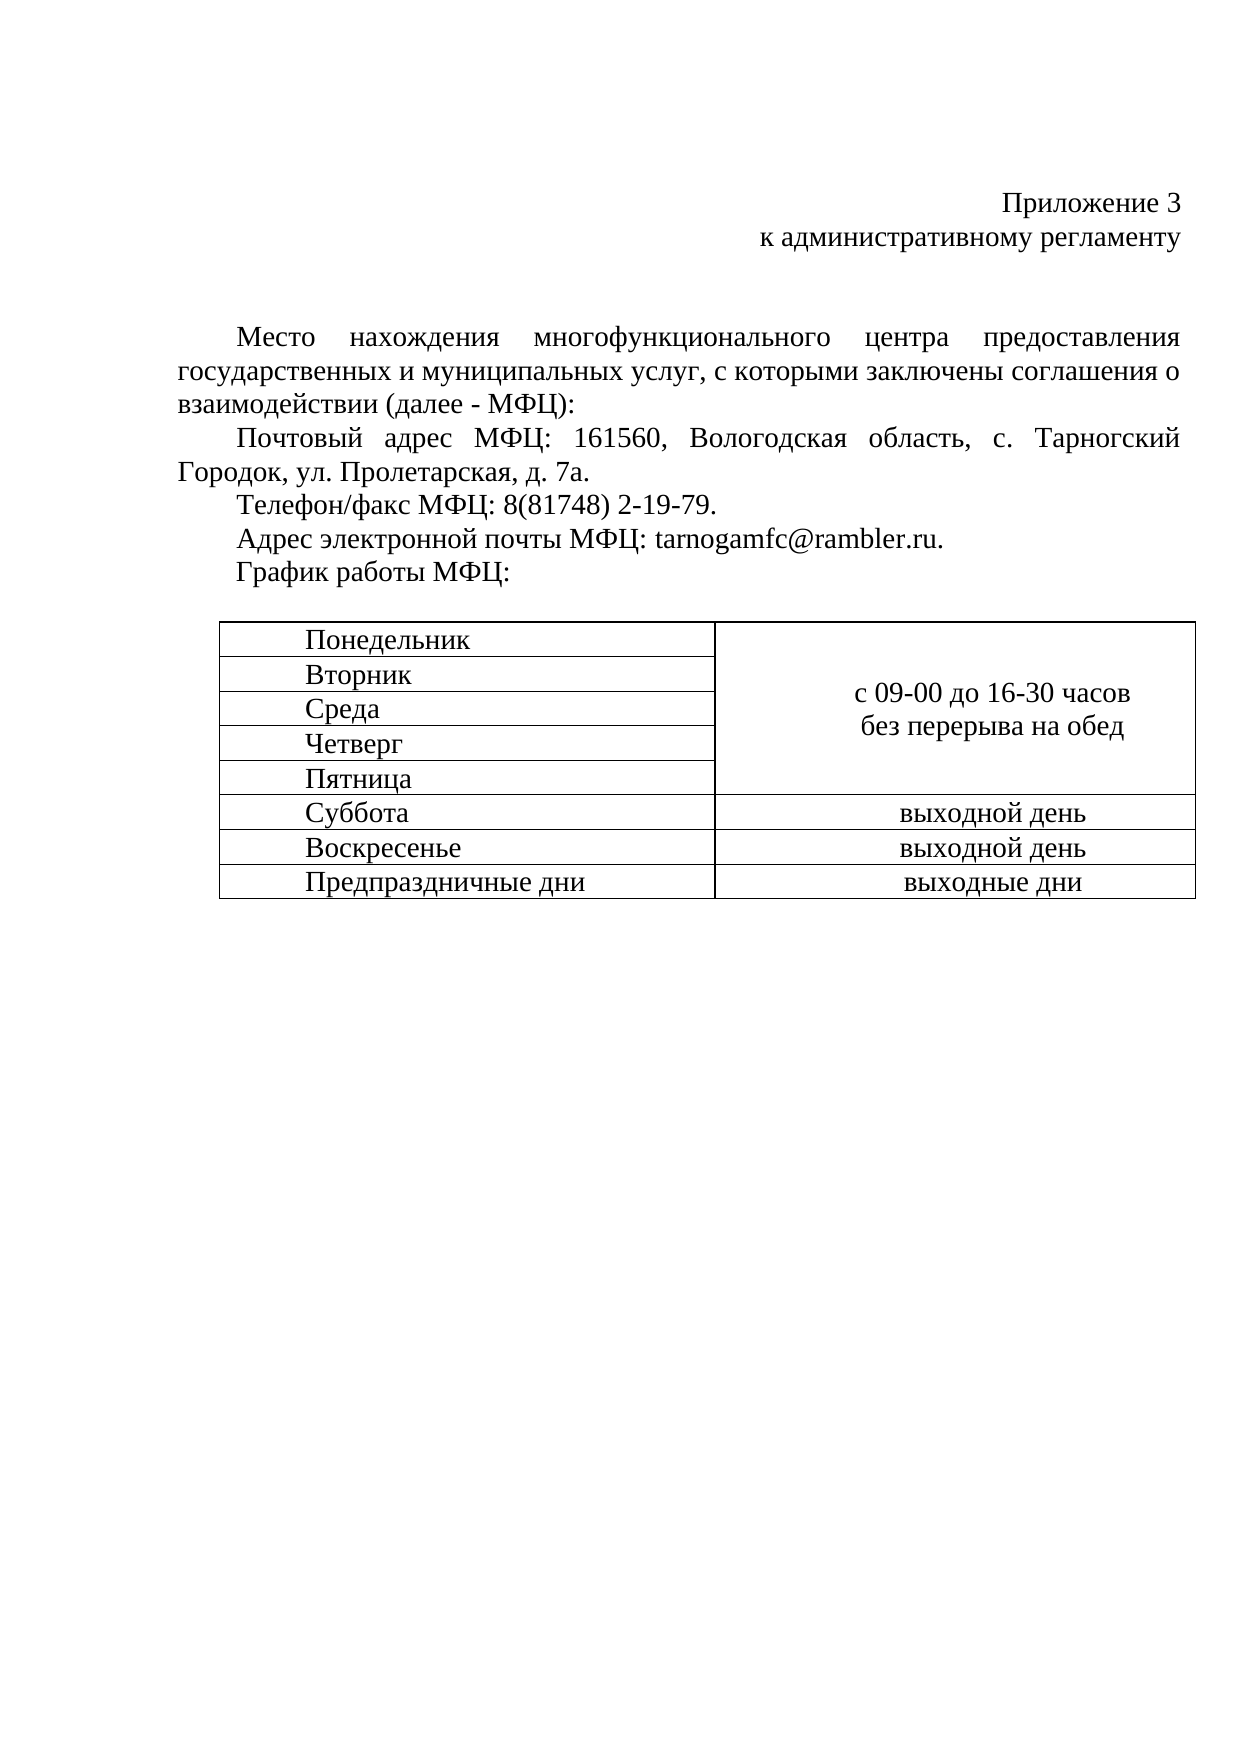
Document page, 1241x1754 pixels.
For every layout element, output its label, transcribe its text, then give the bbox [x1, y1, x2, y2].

table_cell выходной день [716, 830, 1195, 863]
text Почтовый адрес МФЦ: 161560, Вологодская область, с. Тарногский Городок, ул. Пролетарская, д. 7а. [177, 420, 1181, 487]
table_cell Пятница [220, 761, 714, 794]
table_cell Среда [220, 692, 714, 725]
table_cell Предпраздничные дни [220, 865, 714, 898]
text Телефон/факс МФЦ: 8(81748) 2-19-79. [177, 487, 1181, 521]
table_cell Суббота [220, 795, 714, 829]
table_header с 09-00 до 16-30 часов без перерыва на обед [716, 623, 1195, 794]
table_cell выходные дни [716, 865, 1195, 898]
text Адрес электронной почты МФЦ: tarnogamfc@rambler.ru. [177, 521, 1181, 554]
text График работы МФЦ: [177, 554, 1181, 588]
table_cell Четверг [220, 726, 714, 760]
table_cell Воскресенье [220, 830, 714, 863]
text к административному регламенту [177, 219, 1181, 252]
table_cell Вторник [220, 657, 714, 691]
text Приложение 3 [177, 185, 1181, 219]
table_cell выходной день [716, 795, 1195, 829]
table_header Понедельник [220, 623, 714, 656]
text Место нахождения многофункционального центра предоставления государственных и муниципальных услуг, с которыми заключены соглашения о взаимодействии (далее - МФЦ): [177, 319, 1181, 420]
